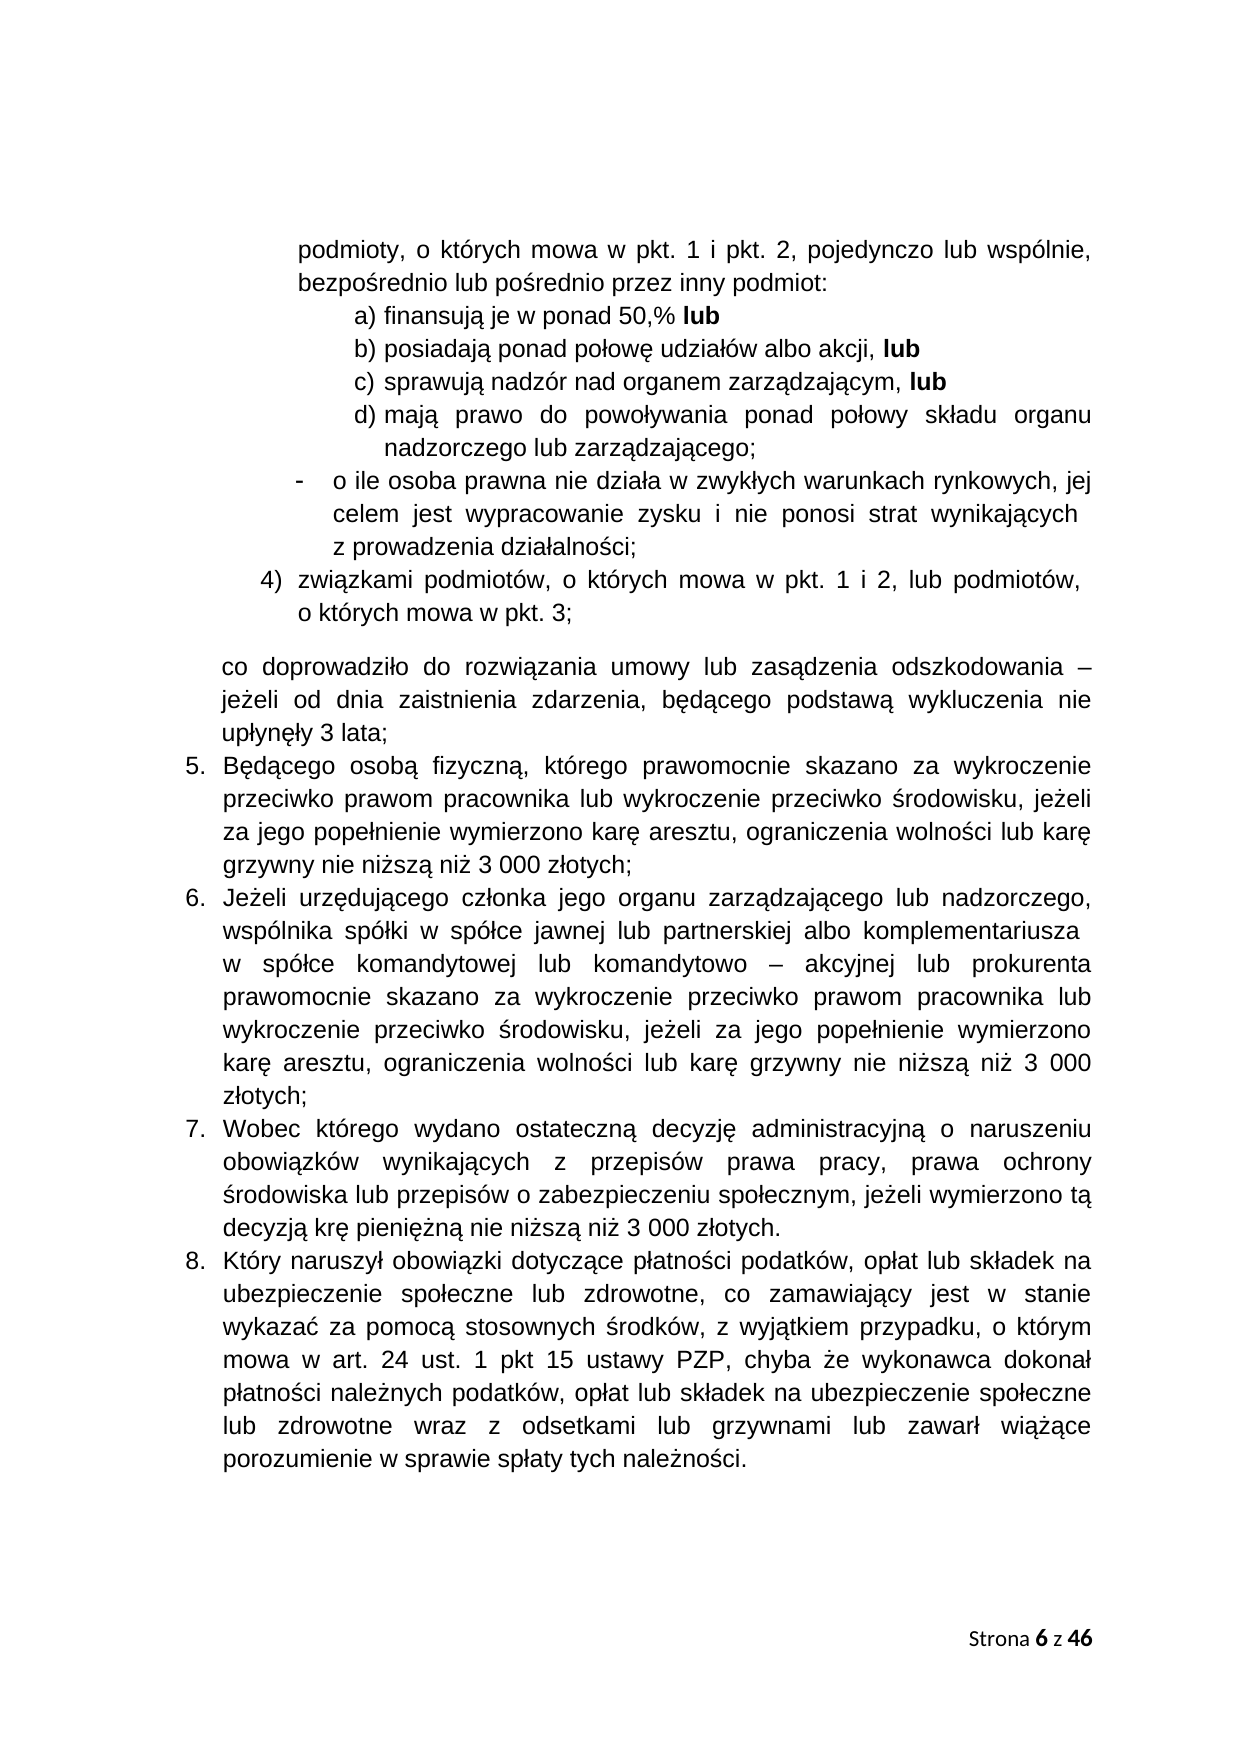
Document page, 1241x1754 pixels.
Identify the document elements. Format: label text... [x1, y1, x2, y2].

list o ile osoba prawna nie działa w zwykłych warunkach rynkowych, jej celem jest wypracowanie zysku i nie ponosi strat wynikających z prowadzenia działalności; [295, 466, 1093, 561]
text co doprowadziło do rozwiązania umowy lub zasądzenia odszkodowania – jeżeli od dnia zaistnienia zdarzenia, będącego podstawą wykluczenia nie upłynęły 3 lata; [221, 652, 1093, 747]
list Będącego osobą fizyczną, którego prawomocnie skazano za wykroczenie przeciwko prawom pracownika lub wykroczenie przeciwko środowisku, jeżeli za jego popełnienie wymierzono karę aresztu, ograniczenia wolności lub karę grzywny nie niższą niż 3 000 złotych; [185, 751, 1093, 879]
list posiadają ponad połowę udziałów albo akcji, lub [354, 334, 1093, 362]
list Który naruszył obowiązki dotyczące płatności podatków, opłat lub składek na ubezpieczenie społeczne lub zdrowotne, co zamawiający jest w stanie wykazać za pomocą stosownych środków, z wyjątkiem przypadku, o którym mowa w art. 24 ust. 1 pkt 15 ustawy PZP, chyba że wykonawca dokonał płatności należnych podatków, opłat lub składek na ubezpieczenie społeczne lub zdrowotne wraz z odsetkami lub grzywnami lub zawarł wiążące porozumienie w sprawie spłaty tych należności. [185, 1246, 1093, 1473]
list sprawują nadzór nad organem zarządzającym, lub [354, 367, 1093, 396]
list Wobec którego wydano ostateczną decyzję administracyjną o naruszeniu obowiązków wynikających z przepisów prawa pracy, prawa ochrony środowiska lub przepisów o zabezpieczeniu społecznym, jeżeli wymierzono tą decyzją krę pieniężną nie niższą niż 3 000 złotych. [185, 1114, 1093, 1242]
list finansują je w ponad 50,% lub [354, 301, 1093, 329]
list mają prawo do powoływania ponad połowy składu organu nadzorczego lub zarządzającego; [354, 400, 1093, 462]
list związkami podmiotów, o których mowa w pkt. 1 i 2, lub podmiotów, o których mowa w pkt. 3; [260, 565, 1093, 627]
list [260, 235, 1093, 296]
list Jeżeli urzędującego członka jego organu zarządzającego lub nadzorczego, wspólnika spółki w spółce jawnej lub partnerskiej albo komplementariusza w spółce komandytowej lub komandytowo – akcyjnej lub prokurenta prawomocnie skazano za wykroczenie przeciwko prawom pracownika lub wykroczenie przeciwko środowisku, jeżeli za jego popełnienie wymierzono karę aresztu, ograniczenia wolności lub karę grzywny nie niższą niż 3 000 złotych; [185, 883, 1093, 1110]
